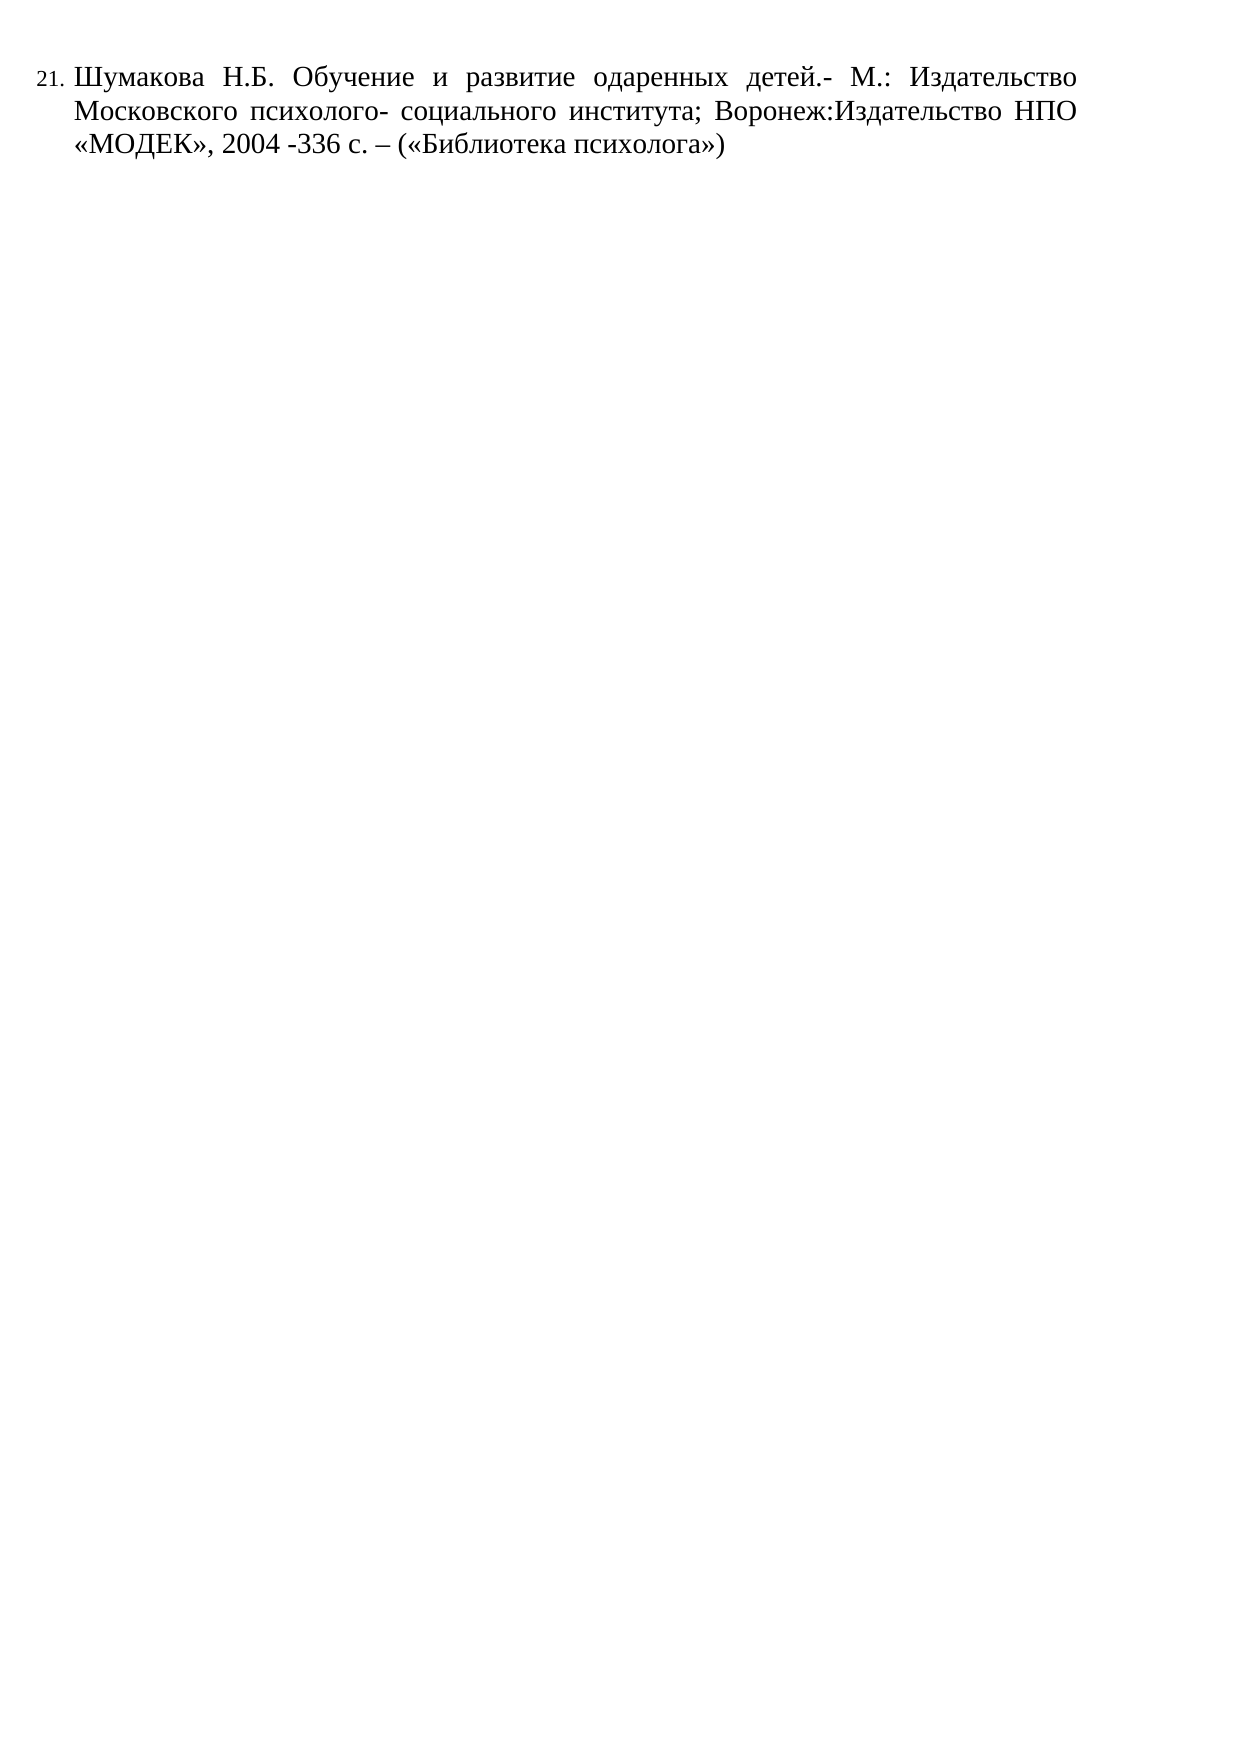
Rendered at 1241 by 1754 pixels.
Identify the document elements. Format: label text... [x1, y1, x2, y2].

list Шумакова Н.Б. Обучение и развитие одаренных детей.- М.: Издательство Московского психолого- социального института; Воронеж:Издательство НПО «МОДЕК», 2004 -336 с. – («Библиотека психолога») [36, 59, 1078, 160]
